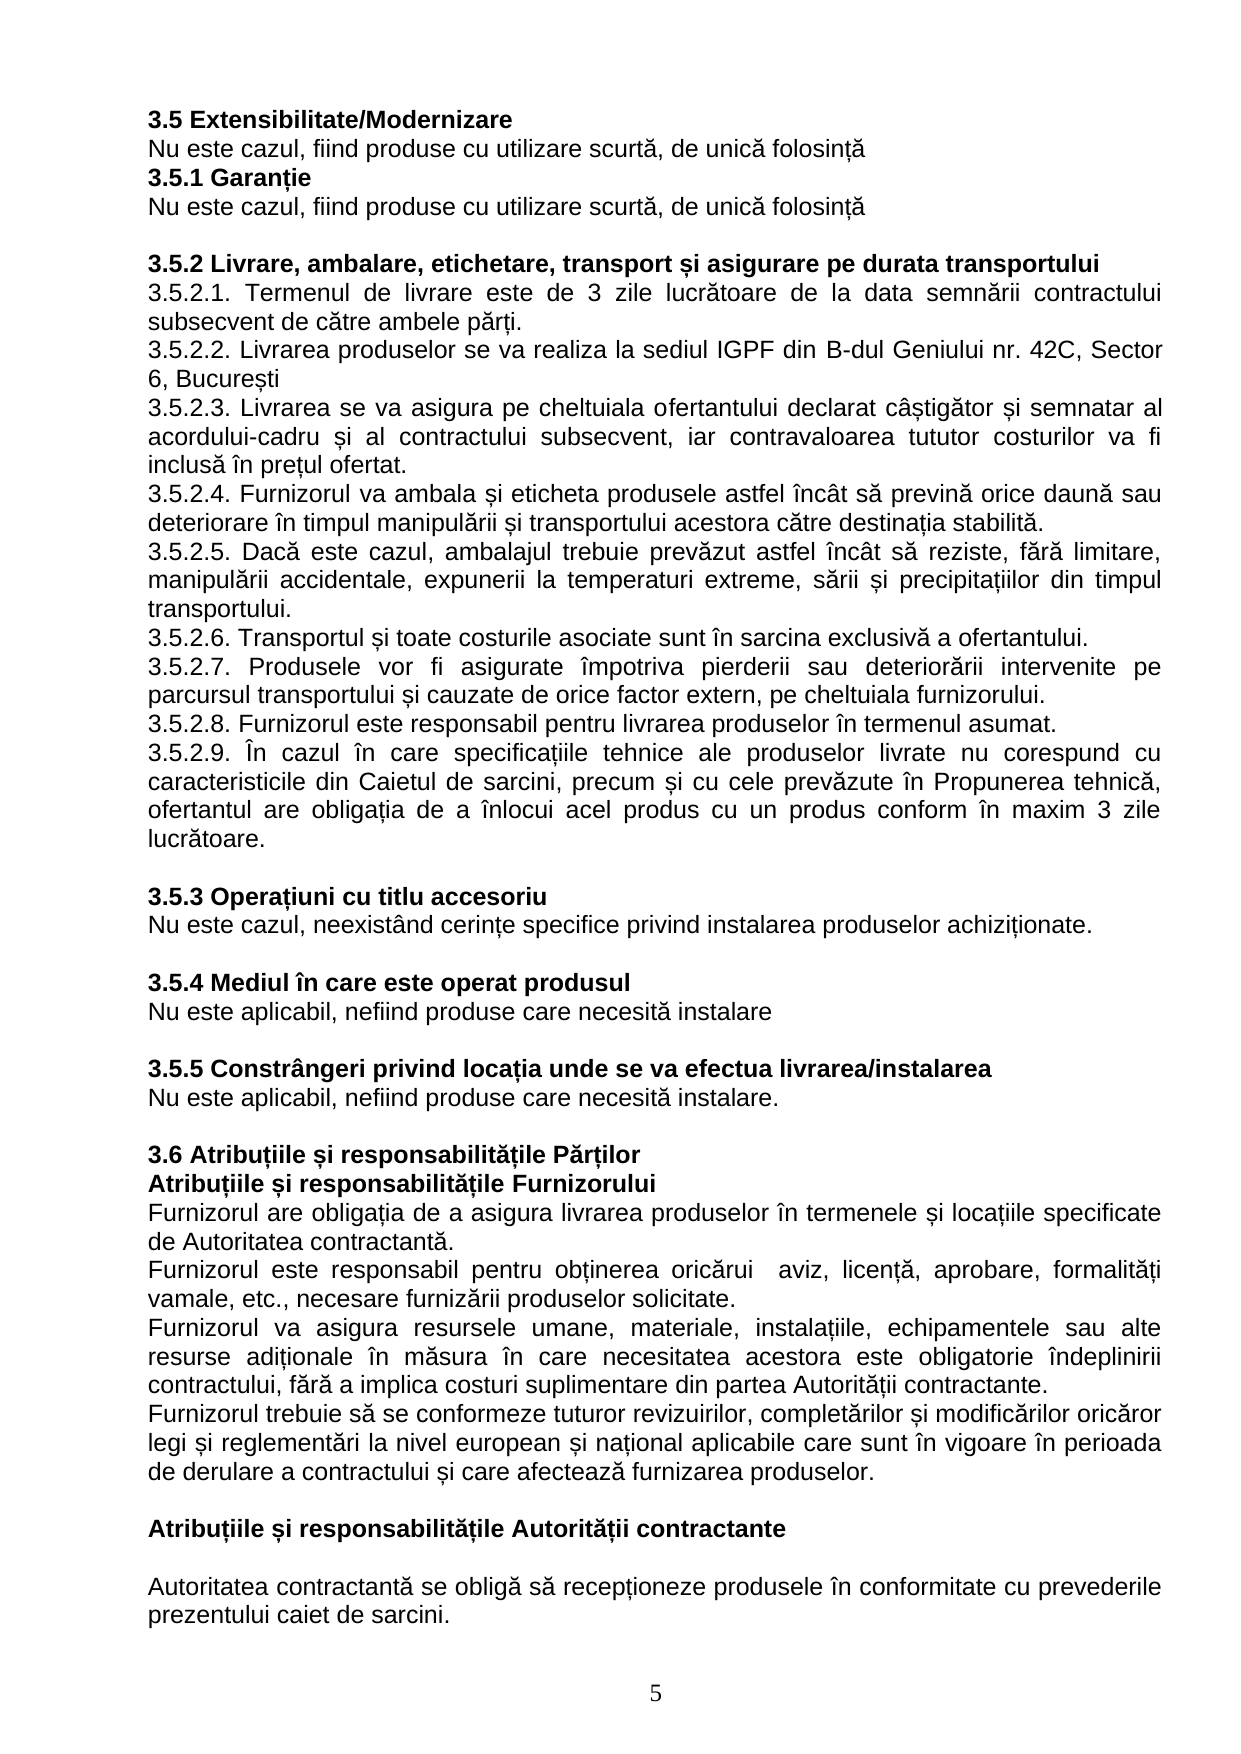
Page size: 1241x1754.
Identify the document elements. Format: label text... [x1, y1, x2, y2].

text 3.5.2.9. În cazul în care specificațiile tehnice ale produselor livrate nu corespund cu caracteristicile din Caietul de sarcini, precum și cu cele prevăzute în Propunerea tehnică, ofertantul are obligația de a înlocui acel produs cu un produs conform în maxim 3 zile lucrătoare. [148, 738, 1163, 853]
text Atribuțiile și responsabilitățile Autorității contractante [148, 1514, 1163, 1543]
text Furnizorul trebuie să se conformeze tuturor revizuirilor, completărilor și modificărilor oricăror legi și reglementări la nivel european și național aplicabile care sunt în vigoare în perioada de derulare a contractului și care afectează furnizarea produselor. [148, 1399, 1163, 1486]
subtitle 3.5.3 Operațiuni cu titlu accesoriu [148, 882, 1163, 911]
subtitle 3.5.4 Mediul în care este operat produsul [148, 968, 1163, 997]
text Nu este cazul, fiind produse cu utilizare scurtă, de unică folosință [148, 192, 1163, 221]
text Nu este cazul, fiind produse cu utilizare scurtă, de unică folosință [148, 134, 1163, 163]
subtitle 3.5.5 Constrângeri privind locația unde se va efectua livrarea/instalarea [148, 1054, 1163, 1083]
text Furnizorul este responsabil pentru obținerea oricărui aviz, licență, aprobare, formalități vamale, etc., necesare furnizării produselor solicitate. [148, 1256, 1163, 1313]
text Furnizorul are obligația de a asigura livrarea produselor în termenele și locațiile specificate de Autoritatea contractantă. [148, 1198, 1163, 1256]
subtitle 3.6 Atribuțiile și responsabilitățile Părților [148, 1141, 1163, 1169]
subtitle 3.5.2 Livrare, ambalare, etichetare, transport și asigurare pe durata transportului [148, 249, 1163, 278]
text 3.5.2.8. Furnizorul este responsabil pentru livrarea produselor în termenul asumat. [148, 709, 1163, 738]
text Furnizorul va asigura resursele umane, materiale, instalațiile, echipamentele sau alte resurse adiționale în măsura în care necesitatea acestora este obligatorie îndeplinirii contractului, fără a implica costuri suplimentare din partea Autorității contractante. [148, 1313, 1163, 1399]
text 3.5.2.2. Livrarea produselor se va realiza la sediul IGPF din B-dul Geniului nr. 42C, Sector 6, București [148, 336, 1163, 393]
text Nu este aplicabil, nefiind produse care necesită instalare. [148, 1083, 1163, 1112]
subtitle 3.5 Extensibilitate/Modernizare [148, 106, 1163, 134]
text Atribuțiile și responsabilitățile Furnizorului [148, 1169, 1163, 1198]
text Autoritatea contractantă se obligă să recepționeze produsele în conformitate cu prevederile prezentului caiet de sarcini. [148, 1572, 1163, 1629]
text 3.5.2.4. Furnizorul va ambala și eticheta produsele astfel încât să prevină orice daună sau deteriorare în timpul manipulării și transportului acestora către destinația stabilită. [148, 479, 1163, 537]
text 3.5.2.6. Transportul și toate costurile asociate sunt în sarcina exclusivă a ofertantului. [148, 623, 1163, 652]
text 3.5.2.5. Dacă este cazul, ambalajul trebuie prevăzut astfel încât să reziste, fără limitare, manipulării accidentale, expunerii la temperaturi extreme, sării și precipitațiilor din timpul transportului. [148, 537, 1163, 623]
subtitle 3.5.1 Garanție [148, 163, 1163, 192]
text 3.5.2.1. Termenul de livrare este de 3 zile lucrătoare de la data semnării contractului subsecvent de către ambele părți. [148, 278, 1163, 336]
text 3.5.2.3. Livrarea se va asigura pe cheltuiala ofertantului declarat câștigător și semnatar al acordului-cadru și al contractului subsecvent, iar contravaloarea tututor costurilor va fi inclusă în prețul ofertat. [148, 393, 1163, 479]
text Nu este aplicabil, nefiind produse care necesită instalare [148, 997, 1163, 1026]
text Nu este cazul, neexistând cerințe specifice privind instalarea produselor achiziționate. [148, 911, 1163, 939]
text 3.5.2.7. Produsele vor fi asigurate împotriva pierderii sau deteriorării intervenite pe parcursul transportului și cauzate de orice factor extern, pe cheltuiala furnizorului. [148, 652, 1163, 709]
